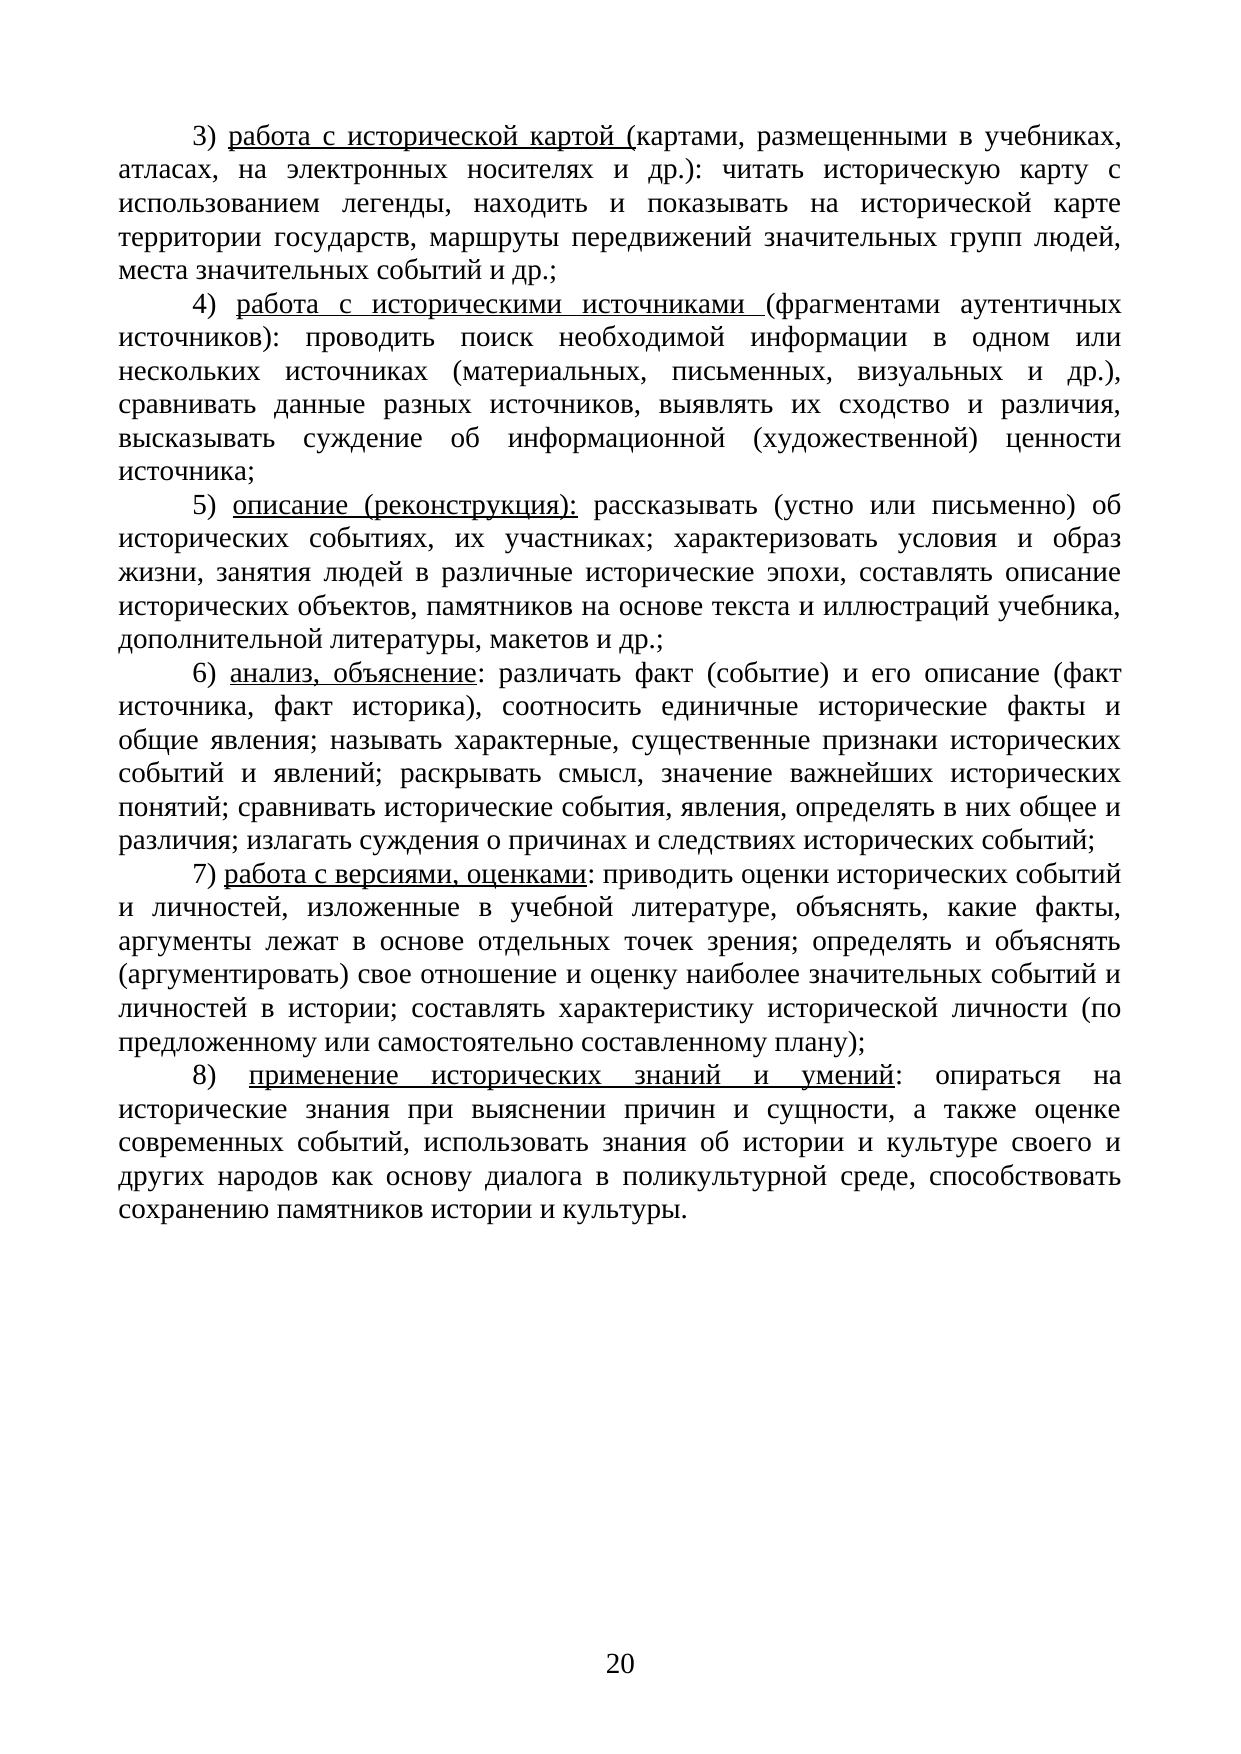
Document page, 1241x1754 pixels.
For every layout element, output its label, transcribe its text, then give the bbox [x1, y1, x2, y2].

text 4) работа с историческими источниками (фрагментами аутентичных источников): проводить поиск необходимой информации в одном или нескольких источниках (материальных, письменных, визуальных и др.), сравнивать данные разных источников, выявлять их сходство и различия, высказывать суждение об информационной (художественной) ценности источника; [118, 286, 1122, 487]
text 3) работа с исторической картой (картами, размещенными в учебниках, атласах, на электронных носителях и др.): читать историческую карту с использованием легенды, находить и показывать на исторической карте территории государств, маршруты передвижений значительных групп людей, места значительных событий и др.; [118, 118, 1122, 286]
text 5) описание (реконструкция): рассказывать (устно или письменно) об исторических событиях, их участниках; характеризовать условия и образ жизни, занятия людей в различные исторические эпохи, составлять описание исторических объектов, памятников на основе текста и иллюстраций учебника, дополнительной литературы, макетов и др.; [118, 487, 1122, 655]
text 7) работа с версиями, оценками: приводить оценки исторических событий и личностей, изложенные в учебной литературе, объяснять, какие факты, аргументы лежат в основе отдельных точек зрения; определять и объяснять (аргументировать) свое отношение и оценку наиболее значительных событий и личностей в истории; составлять характеристику исторической личности (по предложенному или самостоятельно составленному плану); [118, 856, 1122, 1057]
text 8) применение исторических знаний и умений: опираться на исторические знания при выяснении причин и сущности, а также оценке современных событий, использовать знания об истории и культуре своего и других народов как основу диалога в поликультурной среде, способствовать сохранению памятников истории и культуры. [118, 1057, 1122, 1225]
text 6) анализ, объяснение: различать факт (событие) и его описание (факт источника, факт историка), соотносить единичные исторические факты и общие явления; называть характерные, существенные признаки исторических событий и явлений; раскрывать смысл, значение важнейших исторических понятий; сравнивать исторические события, явления, определять в них общее и различия; излагать суждения о причинах и следствиях исторических событий; [118, 655, 1122, 856]
